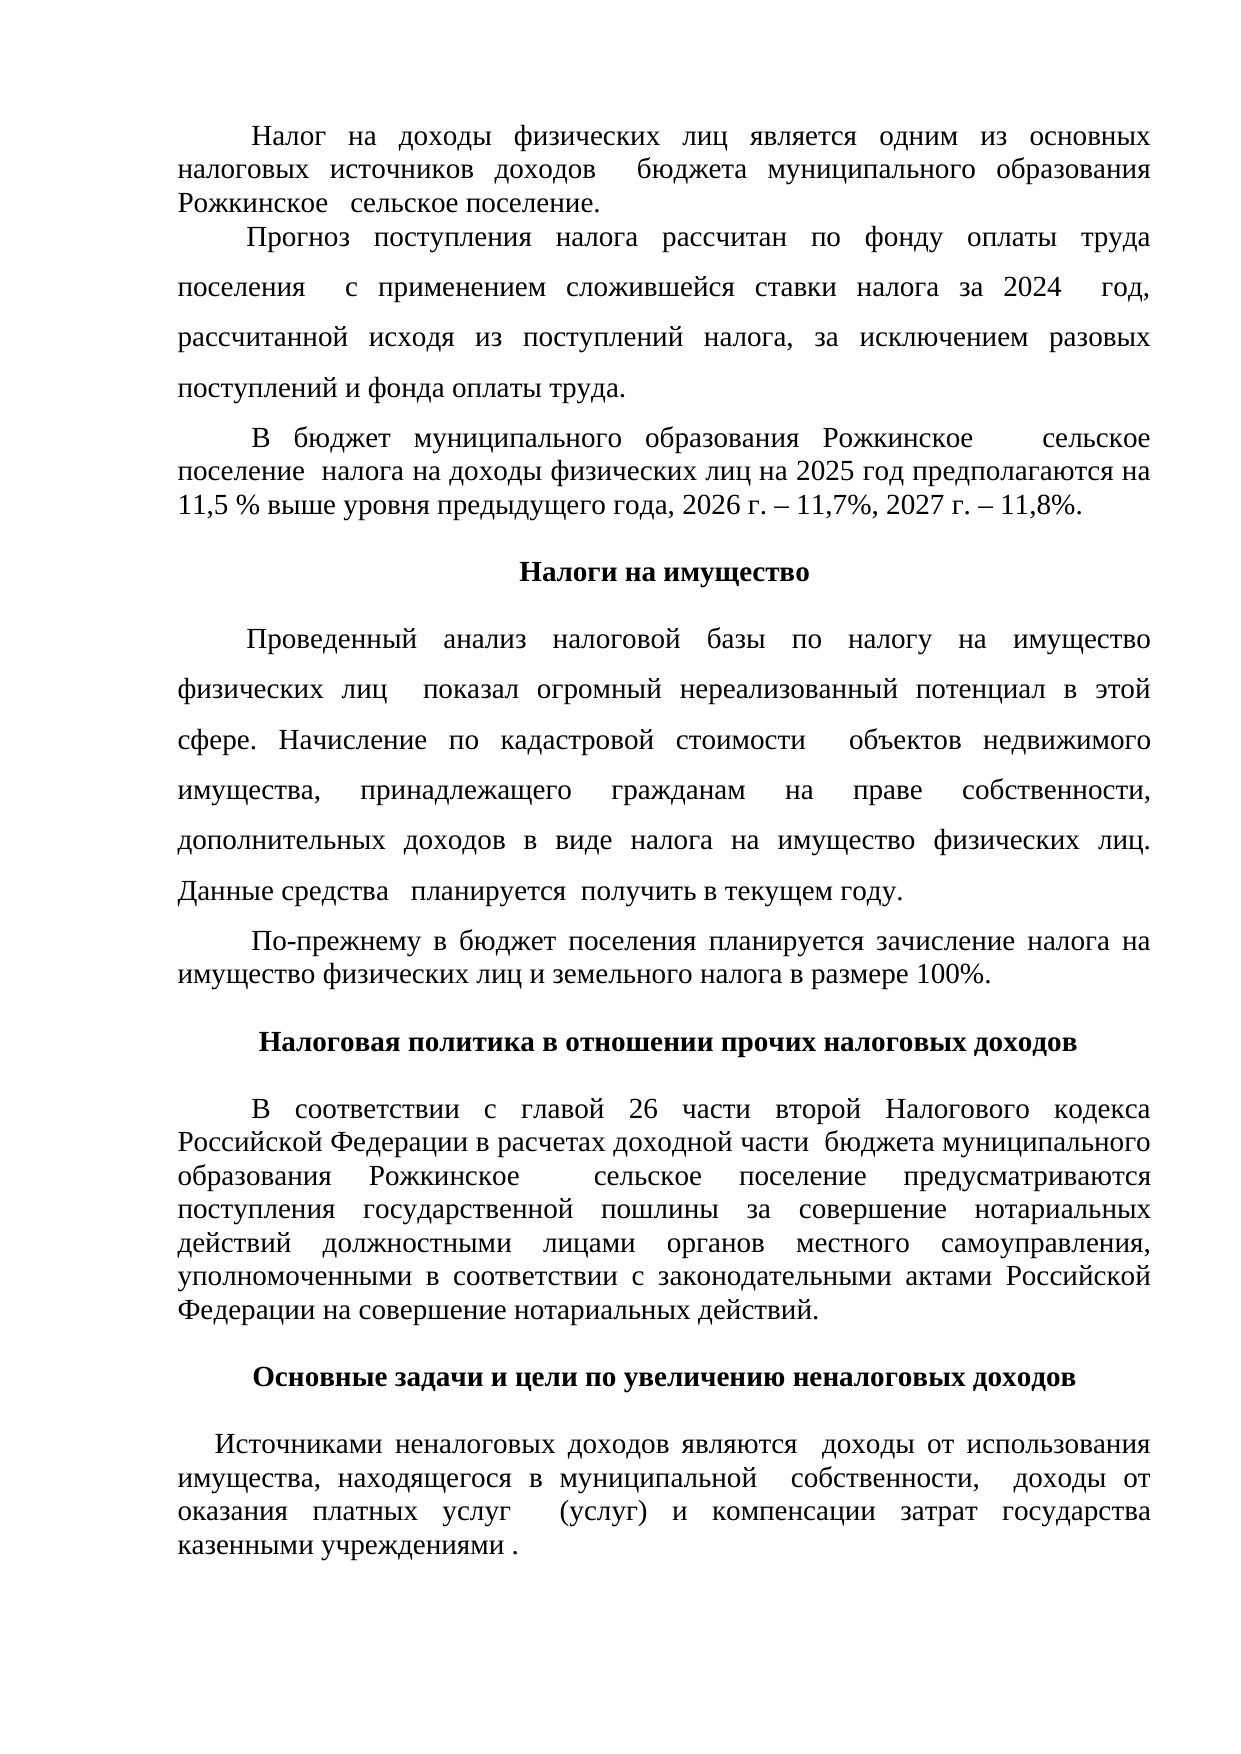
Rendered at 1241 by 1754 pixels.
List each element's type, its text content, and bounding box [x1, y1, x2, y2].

text Налоги на имущество [177, 554, 1152, 588]
text В соответствии с главой 26 части второй Налогового кодекса Российской Федерации в расчетах доходной части бюджета муниципального образования Рожкинское сельское поселение предусматриваются поступления государственной пошлины за совершение нотариальных действий должностными лицами органов местного самоуправления, уполномоченными в соответствии с законодательными актами Российской Федерации на совершение нотариальных действий. [177, 1091, 1152, 1326]
text Прогноз поступления налога рассчитан по фонду оплаты труда поселения с применением сложившейся ставки налога за 2024 год, рассчитанной исходя из поступлений налога, за исключением разовых поступлений и фонда оплаты труда. [177, 219, 1152, 403]
text Налог на доходы физических лиц является одним из основных налоговых источников доходов бюджета муниципального образования Рожкинское сельское поселение. [177, 118, 1152, 219]
text Основные задачи и цели по увеличению неналоговых доходов [177, 1359, 1152, 1393]
text Налоговая политика в отношении прочих налоговых доходов [177, 1024, 1152, 1057]
text Проведенный анализ налоговой базы по налогу на имущество физических лиц показал огромный нереализованный потенциал в этой сфере. Начисление по кадастровой стоимости объектов недвижимого имущества, принадлежащего гражданам на праве собственности, дополнительных доходов в виде налога на имущество физических лиц. Данные средства планируется получить в текущем году. [177, 621, 1152, 906]
text По-прежнему в бюджет поселения планируется зачисление налога на имущество физических лиц и земельного налога в размере 100%. [177, 923, 1152, 990]
text В бюджет муниципального образования Рожкинское сельское поселение налога на доходы физических лиц на 2025 год предполагаются на 11,5 % выше уровня предыдущего года, 2026 г. – 11,7%, 2027 г. – 11,8%. [177, 420, 1152, 521]
text Источниками неналоговых доходов являются доходы от использования имущества, находящегося в муниципальной собственности, доходы от оказания платных услуг (услуг) и компенсации затрат государства казенными учреждениями . [177, 1426, 1152, 1560]
